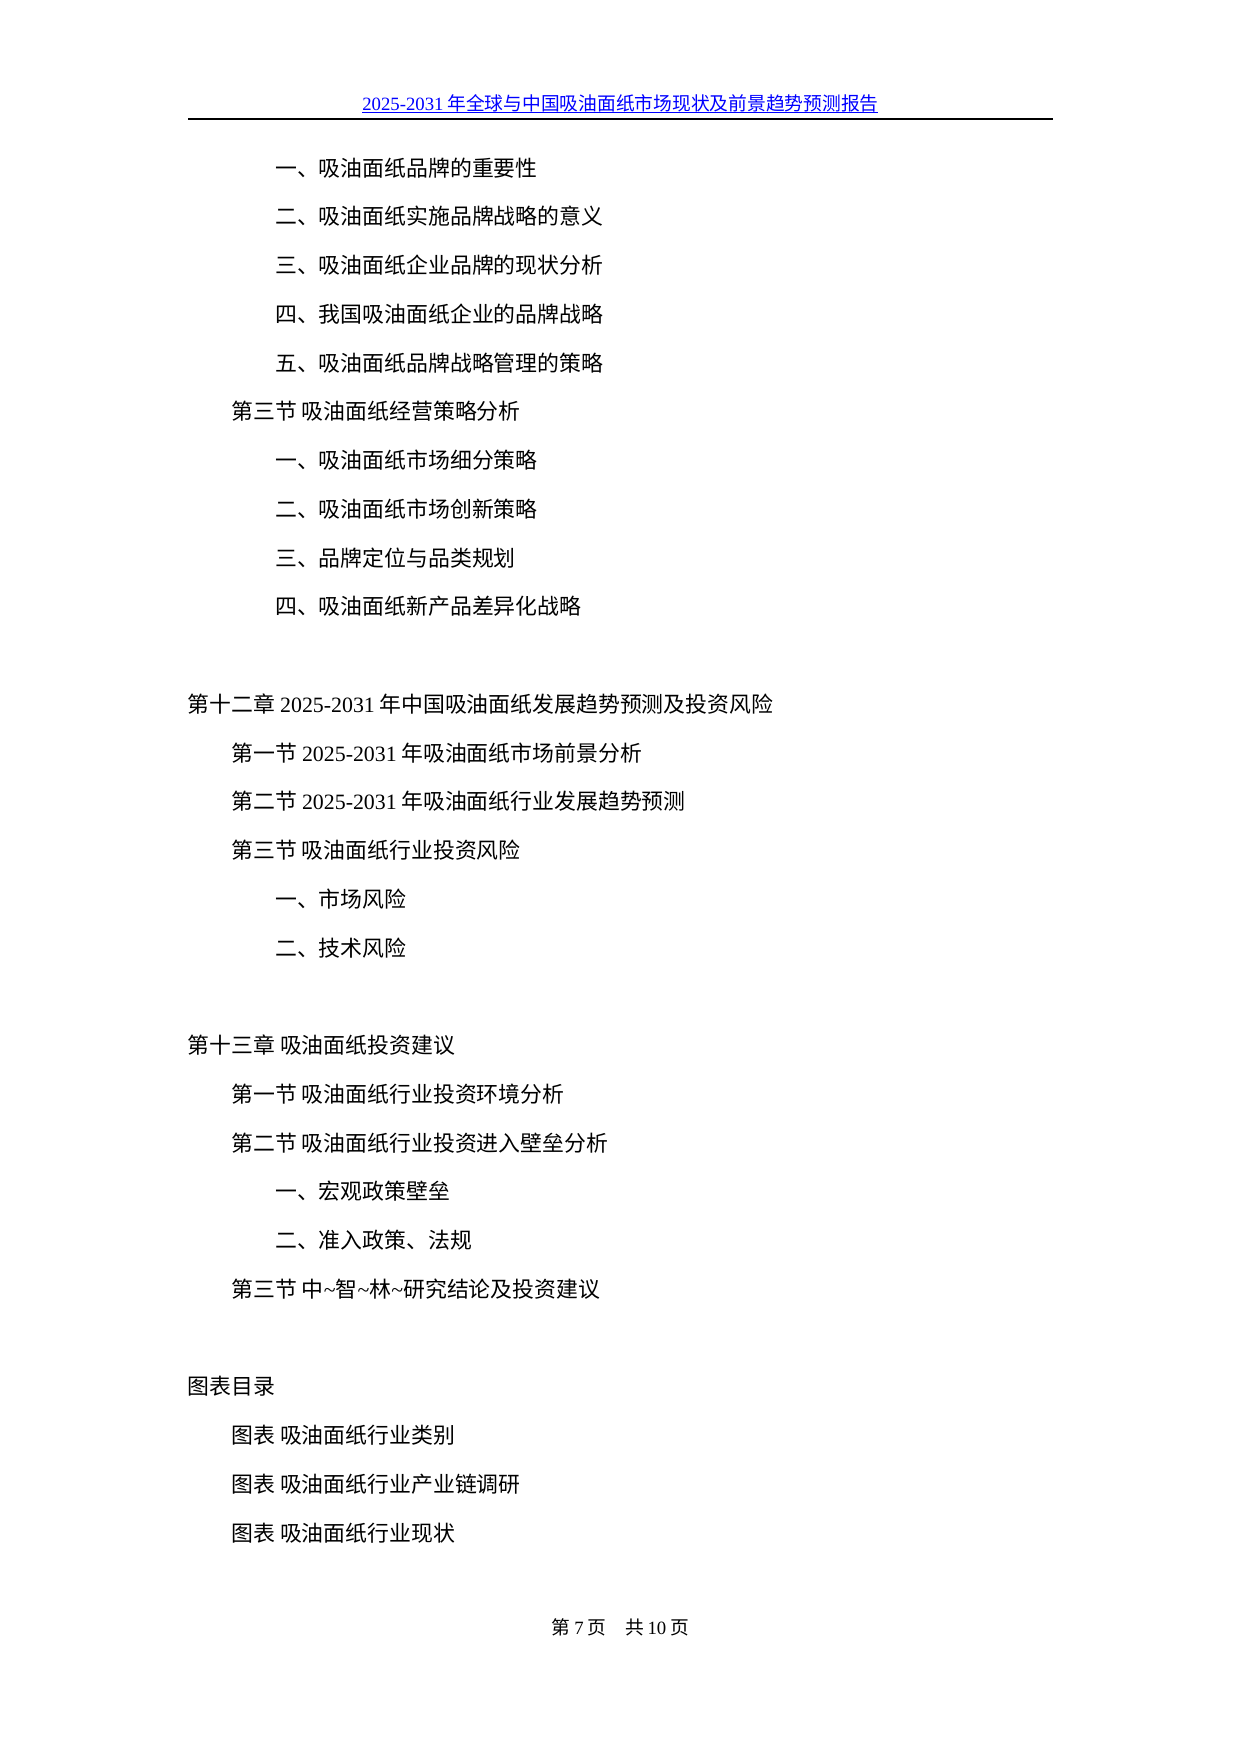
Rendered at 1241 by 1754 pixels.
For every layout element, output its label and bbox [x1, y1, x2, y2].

text [187, 150, 1053, 1548]
